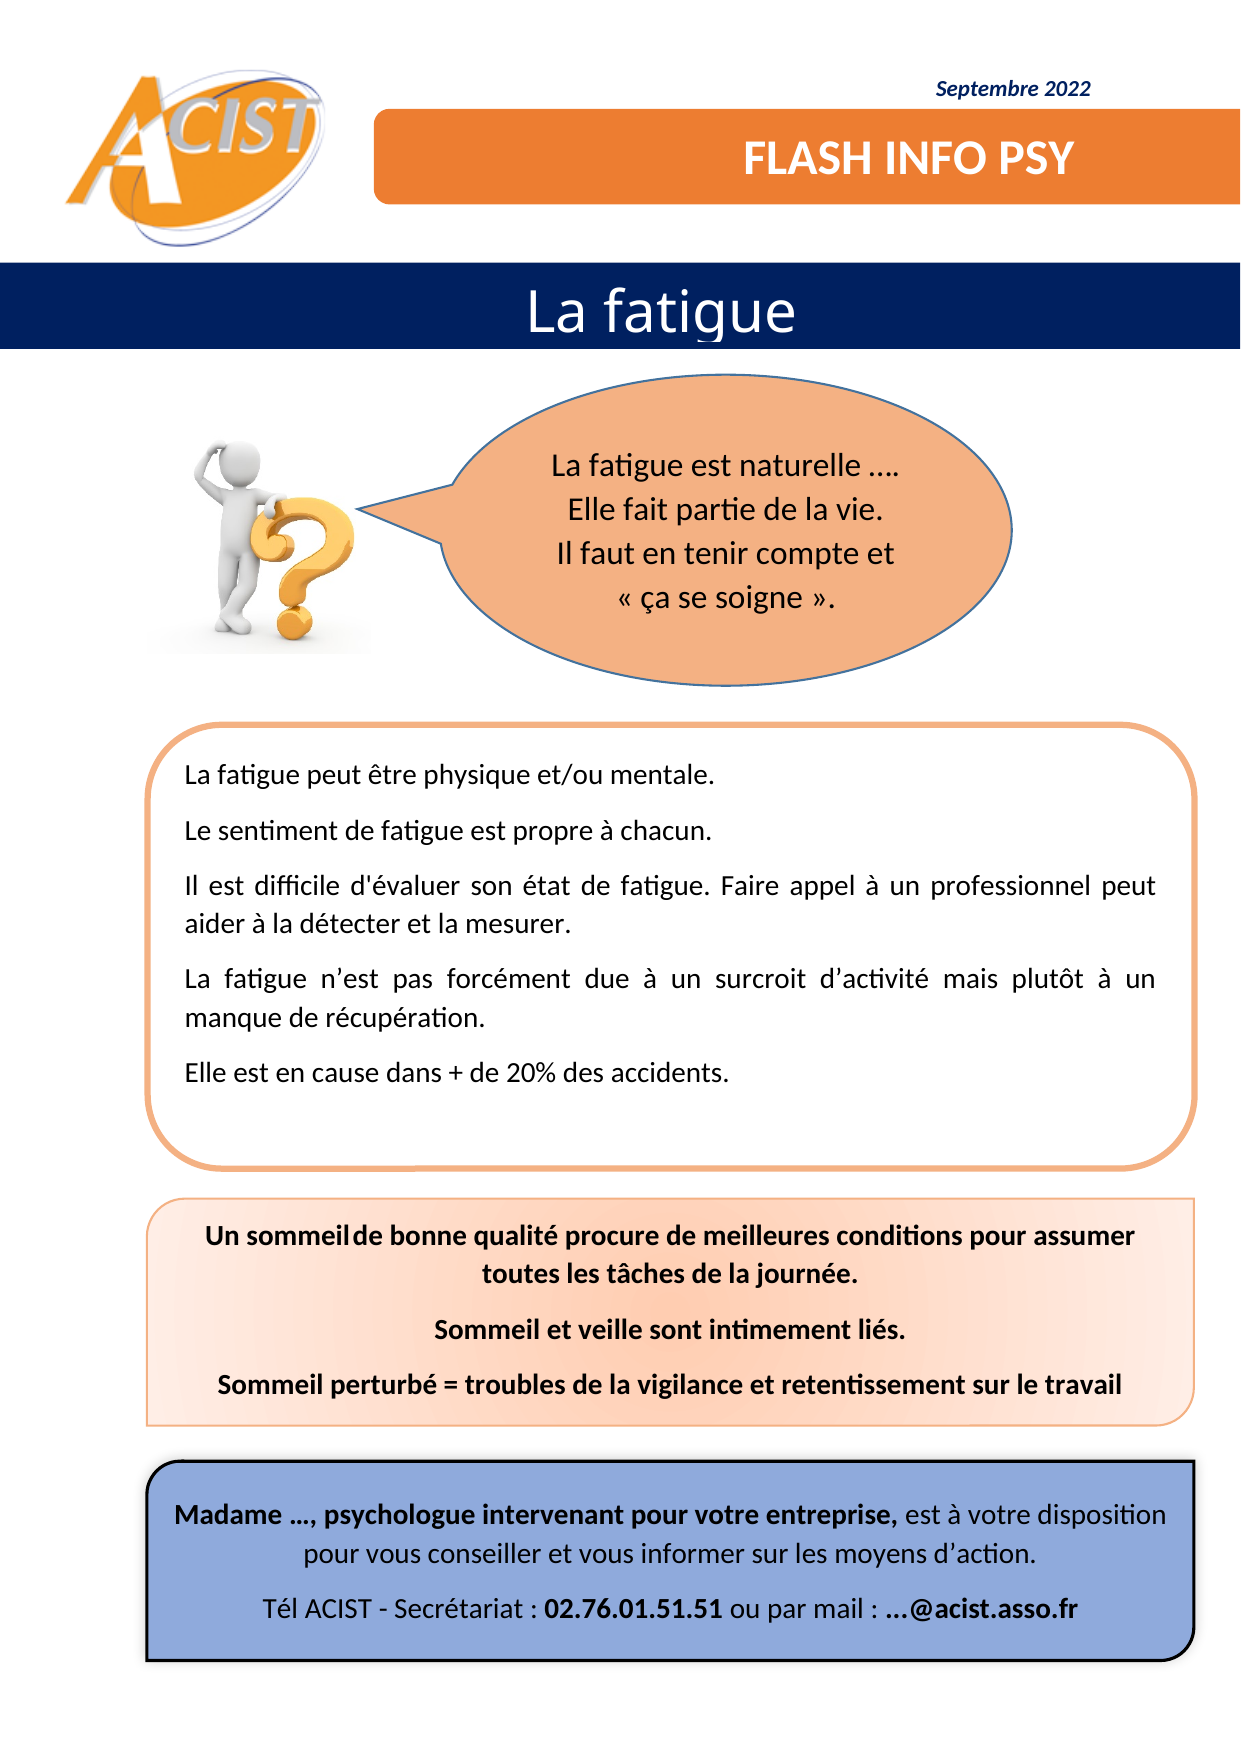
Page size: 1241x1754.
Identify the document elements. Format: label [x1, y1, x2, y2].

picture [60, 62, 332, 255]
picture [147, 430, 371, 654]
